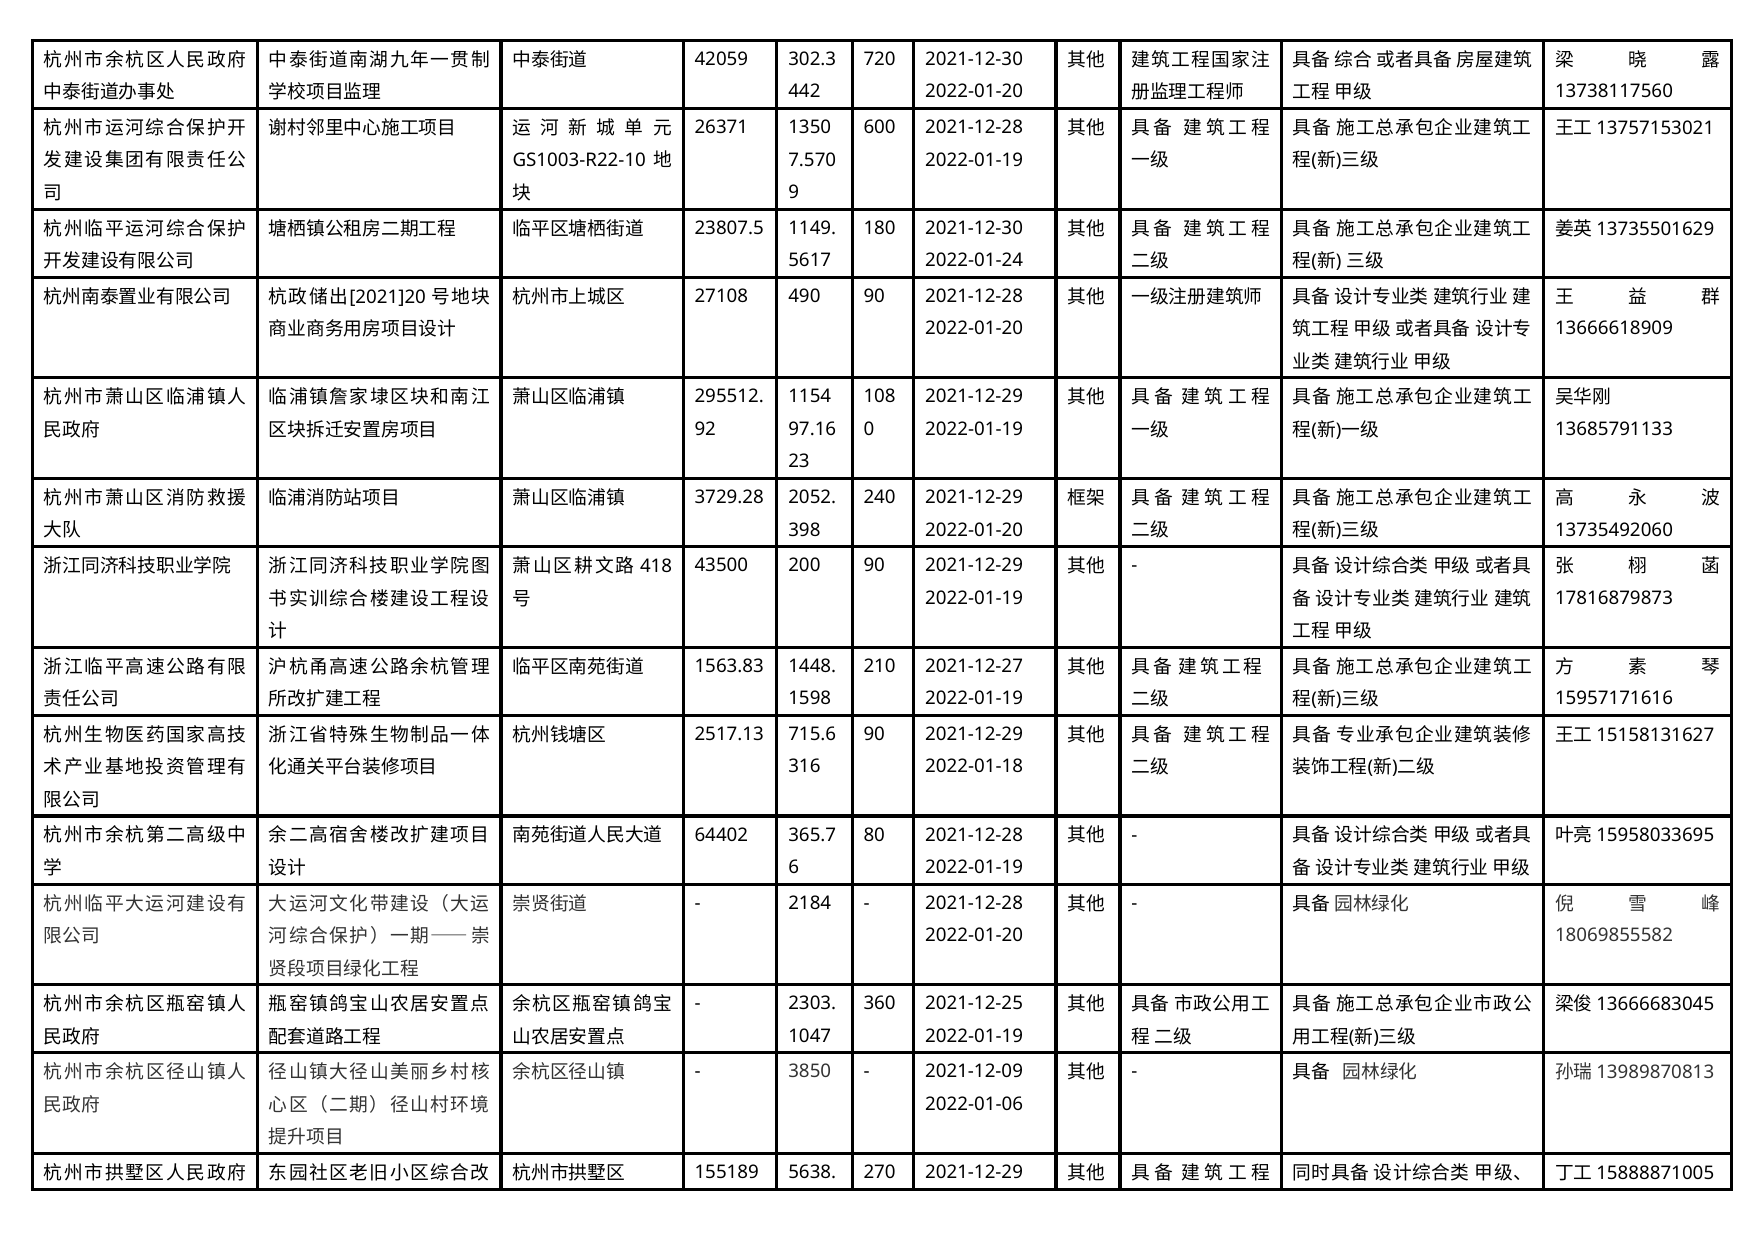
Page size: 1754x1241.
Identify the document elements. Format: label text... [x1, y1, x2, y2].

table_cell 64402 [685, 818, 775, 882]
table_cell 其他 [1058, 717, 1118, 814]
table_cell 360 [854, 986, 912, 1051]
table_cell 其他 [1058, 548, 1118, 646]
table_cell 2303.1047 [778, 986, 851, 1051]
table_cell 其他 [1058, 42, 1118, 107]
table_cell 杭州生物医药国家高技术产业基地投资管理有限公司 [34, 717, 256, 814]
table_cell 王工15158131627 [1545, 717, 1730, 814]
table_cell 塘栖镇公租房二期工程 [259, 211, 499, 276]
table_cell 3729.28 [685, 480, 775, 545]
table_cell 2021-12-25 2022-01-19 [915, 986, 1054, 1051]
table_cell 302.3442 [778, 42, 851, 107]
table_cell 具备 建筑工程 一级 [1122, 1155, 1280, 1187]
table_cell 杭州市余杭区人民政府中泰街道办事处 [34, 42, 256, 107]
table_cell 杭州市余杭第二高级中学 [34, 818, 256, 882]
table_cell 丁工15888871005 [1545, 1155, 1730, 1187]
table_cell 其他 [1058, 986, 1118, 1051]
table_cell 萧山区耕文路418号 [503, 548, 682, 646]
table_cell - [1122, 886, 1280, 983]
table_cell 270 [854, 1155, 912, 1187]
table_cell 1149.5617 [778, 211, 851, 276]
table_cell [915, 1155, 1054, 1187]
table_cell 210 [854, 649, 912, 714]
table_cell 具备 建筑工程 一级 [1122, 379, 1280, 477]
table_cell - [1122, 1054, 1280, 1152]
table_cell 叶亮15958033695 [1545, 818, 1730, 882]
table_cell 其他 [1058, 279, 1118, 376]
table_cell 浙江同济科技职业学院图书实训综合楼建设工程设计 [259, 548, 499, 646]
table_cell 框架 [1058, 480, 1118, 545]
table_cell 其他 [1058, 211, 1118, 276]
table_cell 其他 [1058, 379, 1118, 477]
table_cell 方素琴15957171616 [1545, 649, 1730, 714]
table_cell 其他 [1058, 886, 1118, 983]
table_cell - [1122, 818, 1280, 882]
table_cell 1448.1598 [778, 649, 851, 714]
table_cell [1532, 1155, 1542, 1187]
table_cell 杭州南泰置业有限公司 [34, 279, 256, 376]
table_cell 具备 施工总承包企业建筑工程(新)一级 [1283, 379, 1542, 477]
table_cell 具备 建筑工程 二级 [1122, 211, 1280, 276]
table_cell 萧山区临浦镇 [503, 480, 682, 545]
table_cell 80 [854, 818, 912, 882]
table_cell 115497.1623 [778, 379, 851, 477]
table_cell 600 [854, 110, 912, 207]
table_cell 梁俊13666683045 [1545, 986, 1730, 1051]
table_cell 具备 市政公用工程 二级 [1122, 986, 1280, 1051]
table_cell 2021-12-09 2022-01-06 [915, 1054, 1054, 1152]
table_cell 杭州钱塘区 [503, 717, 682, 814]
table_cell 杭州市萧山区临浦镇人民政府 [34, 379, 256, 477]
table_cell 具备 施工总承包企业建筑工程(新)三级 [1283, 110, 1542, 207]
table_cell 26371 [685, 110, 775, 207]
table_cell 5638.3988 [778, 1155, 851, 1187]
table_cell - [685, 1054, 775, 1152]
table_cell 杭州市拱墅区 [503, 1155, 682, 1187]
table_cell 90 [854, 717, 912, 814]
table_cell 具备 建筑工程 二级 [1122, 480, 1280, 545]
table_cell 具备 综合 或者具备 房屋建筑工程 甲级 [1283, 42, 1542, 107]
table_cell 27108 [685, 279, 775, 376]
table_cell 浙江临平高速公路有限责任公司 [34, 649, 256, 714]
table_cell 其他 [1058, 649, 1118, 714]
table_cell 43500 [685, 548, 775, 646]
table_cell 具备 施工总承包企业建筑工程(新)三级 [1283, 480, 1542, 545]
table_cell 具备 园林绿化 [1283, 1054, 1542, 1152]
table_cell 建筑工程国家注册监理工程师 [1122, 42, 1280, 107]
table_cell 2517.13 [685, 717, 775, 814]
table_cell 具备 施工总承包企业建筑工程(新)三级 [1283, 649, 1542, 714]
table_cell 杭州市余杭区径山镇人民政府 [34, 1054, 256, 1152]
table_cell 具备 建筑工程 二级 [1122, 717, 1280, 814]
table_cell - [685, 986, 775, 1051]
table_cell 崇贤街道 [503, 886, 682, 983]
table_cell 其他 [1058, 1155, 1118, 1187]
table_cell 王工13757153021 [1545, 110, 1730, 207]
table_cell 杭州市运河综合保护开发建设集团有限责任公司 [34, 110, 256, 207]
table_cell 720 [854, 42, 912, 107]
table_cell 浙江同济科技职业学院 [34, 548, 256, 646]
table_cell 90 [854, 279, 912, 376]
table_cell 萧山区临浦镇 [503, 379, 682, 477]
table_cell 2021-12-29 2022-01-20 [915, 480, 1054, 545]
table_cell 2052.398 [778, 480, 851, 545]
table_cell 2021-12-28 2022-01-19 [915, 110, 1054, 207]
table_cell - [854, 1054, 912, 1152]
table_cell 一级注册建筑师 [1122, 279, 1280, 376]
table_cell 1563.83 [685, 649, 775, 714]
table_cell 90 [854, 548, 912, 646]
table_cell 临平区塘栖街道 [503, 211, 682, 276]
table_cell 2021-12-27 2022-01-19 [915, 649, 1054, 714]
table_cell 295512.92 [685, 379, 775, 477]
table_cell 大运河文化带建设（大运河综合保护）一期——崇贤段项目绿化工程 [259, 886, 499, 983]
table_cell 2021-12-29 2022-01-18 [915, 717, 1054, 814]
table_cell - [854, 886, 912, 983]
table_cell 240 [854, 480, 912, 545]
table_cell 2021-12-30 2022-01-24 [915, 211, 1054, 276]
table_cell 2021-12-29 2022-01-19 [915, 548, 1054, 646]
table_cell 姜英13735501629 [1545, 211, 1730, 276]
table_cell 2021-12-28 2022-01-19 [915, 818, 1054, 882]
table_cell 孙瑞13989870813 [1545, 1054, 1730, 1152]
table_cell 运河新城单元GS1003-R22-10地块 [503, 110, 682, 207]
table_cell 23807.5 [685, 211, 775, 276]
table_cell 杭州市上城区 [503, 279, 682, 376]
table_cell 临平区南苑街道 [503, 649, 682, 714]
table_cell 具备 设计专业类 建筑行业 建筑工程 甲级 或者具备 设计专业类 建筑行业 甲级 [1283, 279, 1542, 376]
table_cell 杭州临平运河综合保护开发建设有限公司 [34, 211, 256, 276]
table_cell 具备 建筑工程 二级 [1122, 649, 1280, 714]
table_cell 南苑街道人民大道 [503, 818, 682, 882]
table_cell 其他 [1058, 1054, 1118, 1152]
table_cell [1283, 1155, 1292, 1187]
table_cell 具备 园林绿化 [1283, 886, 1542, 983]
table_cell 杭州临平大运河建设有限公司 [34, 886, 256, 983]
table_cell 杭政储出[2021]20号地块商业商务用房项目设计 [259, 279, 499, 376]
table_cell 2021-12-28 2022-01-20 [915, 886, 1054, 983]
table_cell 谢村邻里中心施工项目 [259, 110, 499, 207]
table_cell 杭州市萧山区消防救援大队 [34, 480, 256, 545]
table_cell 杭州市余杭区瓶窑镇人民政府 [34, 986, 256, 1051]
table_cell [259, 1155, 499, 1187]
table_cell 沪杭甬高速公路余杭管理所改扩建工程 [259, 649, 499, 714]
table_cell 杭州市拱墅区人民政府潮鸣街道办事处 [34, 1155, 256, 1187]
table_cell 临浦镇詹家埭区块和南江区块拆迁安置房项目 [259, 379, 499, 477]
table_cell 490 [778, 279, 851, 376]
table_cell 2021-12-28 2022-01-20 [915, 279, 1054, 376]
table_cell 王益群13666618909 [1545, 279, 1730, 376]
table_cell 155189 [685, 1155, 775, 1187]
table_cell 2021-12-29 2022-01-19 [915, 379, 1054, 477]
table_cell 浙江省特殊生物制品一体化通关平台装修项目 [259, 717, 499, 814]
table_cell 倪雪峰18069855582 [1545, 886, 1730, 983]
table_cell 径山镇大径山美丽乡村核心区（二期）径山村环境提升项目 [259, 1054, 499, 1152]
table_cell 180 [854, 211, 912, 276]
table_cell 余杭区径山镇 [503, 1054, 682, 1152]
table_cell 3850 [778, 1054, 851, 1152]
table_cell - [685, 886, 775, 983]
table_cell 2021-12-30 2022-01-20 [915, 42, 1054, 107]
table_cell 瓶窑镇鸽宝山农居安置点配套道路工程 [259, 986, 499, 1051]
table_cell 中泰街道南湖九年一贯制学校项目监理 [259, 42, 499, 107]
table_cell 高永波13735492060 [1545, 480, 1730, 545]
table_cell 具备 建筑工程 一级 [1122, 110, 1280, 207]
table_cell 13507.5709 [778, 110, 851, 207]
table_cell 梁晓露13738117560 [1545, 42, 1730, 107]
table_cell 2184 [778, 886, 851, 983]
table_cell 365.76 [778, 818, 851, 882]
table_cell 其他 [1058, 818, 1118, 882]
table_cell 42059 [685, 42, 775, 107]
table_cell 715.6316 [778, 717, 851, 814]
table_cell 余杭区瓶窑镇鸽宝山农居安置点 [503, 986, 682, 1051]
table_cell 200 [778, 548, 851, 646]
table_cell 临浦消防站项目 [259, 480, 499, 545]
table_cell 吴华刚13685791133 [1545, 379, 1730, 477]
table_cell 具备 施工总承包企业市政公用工程(新)三级 [1283, 986, 1542, 1051]
table_cell 1080 [854, 379, 912, 477]
table_cell 具备 专业承包企业建筑装修装饰工程(新)二级 [1283, 717, 1542, 814]
table_cell 其他 [1058, 110, 1118, 207]
table_cell 中泰街道 [503, 42, 682, 107]
table_cell 具备 设计综合类 甲级 或者具备 设计专业类 建筑行业 建筑工程 甲级 [1283, 548, 1542, 646]
table_cell 具备 施工总承包企业建筑工程(新) 三级 [1283, 211, 1542, 276]
table_cell 张栩菡17816879873 [1545, 548, 1730, 646]
table_cell - [1122, 548, 1280, 646]
table_cell 具备 设计综合类 甲级 或者具备 设计专业类 建筑行业 甲级 [1283, 818, 1542, 882]
table_cell 余二高宿舍楼改扩建项目设计 [259, 818, 499, 882]
